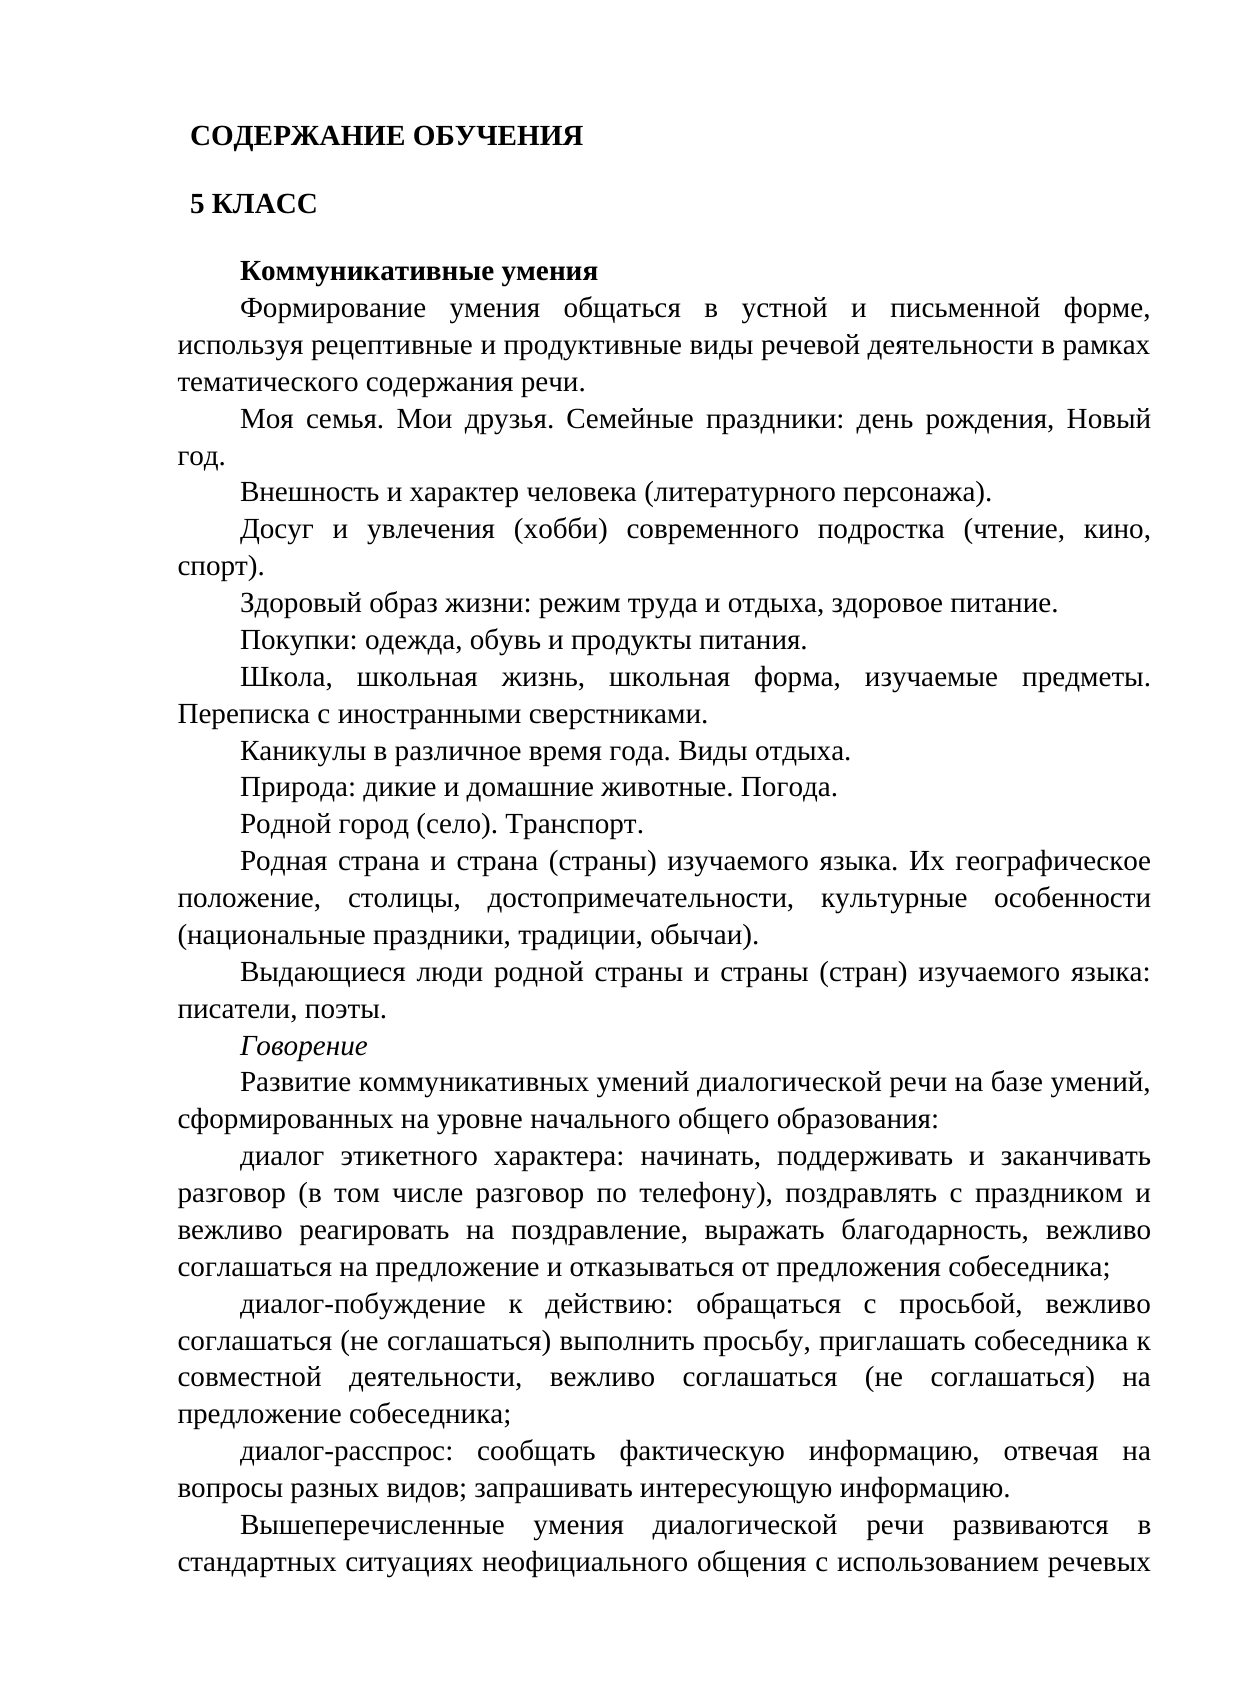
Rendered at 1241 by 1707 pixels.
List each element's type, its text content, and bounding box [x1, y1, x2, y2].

text диалог этикетного характера: начинать, поддерживать и заканчивать разговор (в том числе разговор по телефону), поздравлять с праздником и вежливо реагировать на поздравление, выражать благодарность, вежливо соглашаться на предложение и отказываться от предложения собеседника; [177, 1138, 1152, 1282]
text Покупки: одежда, обувь и продукты питания. [177, 622, 1152, 656]
text Здоровый образ жизни: режим труда и отдыха, здоровое питание. [177, 585, 1152, 619]
text диалог-расспрос: сообщать фактическую информацию, отвечая на вопросы разных видов; запрашивать интересующую информацию. [177, 1433, 1152, 1504]
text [177, 1507, 1152, 1577]
text Родной город (село). Транспорт. [177, 806, 1152, 840]
text Моя семья. Мои друзья. Семейные праздники: день рождения, Новый год. [177, 401, 1152, 471]
text Выдающиеся люди родной страны и страны (стран) изучаемого языка: писатели, поэты. [177, 954, 1152, 1024]
text Развитие коммуникативных умений диалогической речи на базе умений, сформированных на уровне начального общего образования: [177, 1064, 1152, 1135]
text диалог-побуждение к действию: обращаться с просьбой, вежливо соглашаться (не соглашаться) выполнить просьбу, приглашать собеседника к совместной деятельности, вежливо соглашаться (не соглашаться) на предложение собеседника; [177, 1286, 1152, 1430]
text Природа: дикие и домашние животные. Погода. [177, 769, 1152, 803]
text 5 КЛАСС [190, 186, 1152, 219]
text Каникулы в различное время года. Виды отдыха. [177, 733, 1152, 766]
text СОДЕРЖАНИЕ ОБУЧЕНИЯ [190, 118, 1152, 152]
text Досуг и увлечения (хобби) современного подростка (чтение, кино, спорт). [177, 511, 1152, 582]
text Родная страна и страна (страны) изучаемого языка. Их географическое положение, столицы, достопримечательности, культурные особенности (национальные праздники, традиции, обычаи). [177, 843, 1152, 951]
text Школа, школьная жизнь, школьная форма, изучаемые предметы. Переписка с иностранными сверстниками. [177, 659, 1152, 729]
text Формирование умения общаться в устной и письменной форме, используя рецептивные и продуктивные виды речевой деятельности в рамках тематического содержания речи. [177, 290, 1152, 397]
text Внешность и характер человека (литературного персонажа). [177, 474, 1152, 508]
text Коммуникативные умения [177, 253, 1152, 287]
text Говорение [177, 1028, 1152, 1061]
